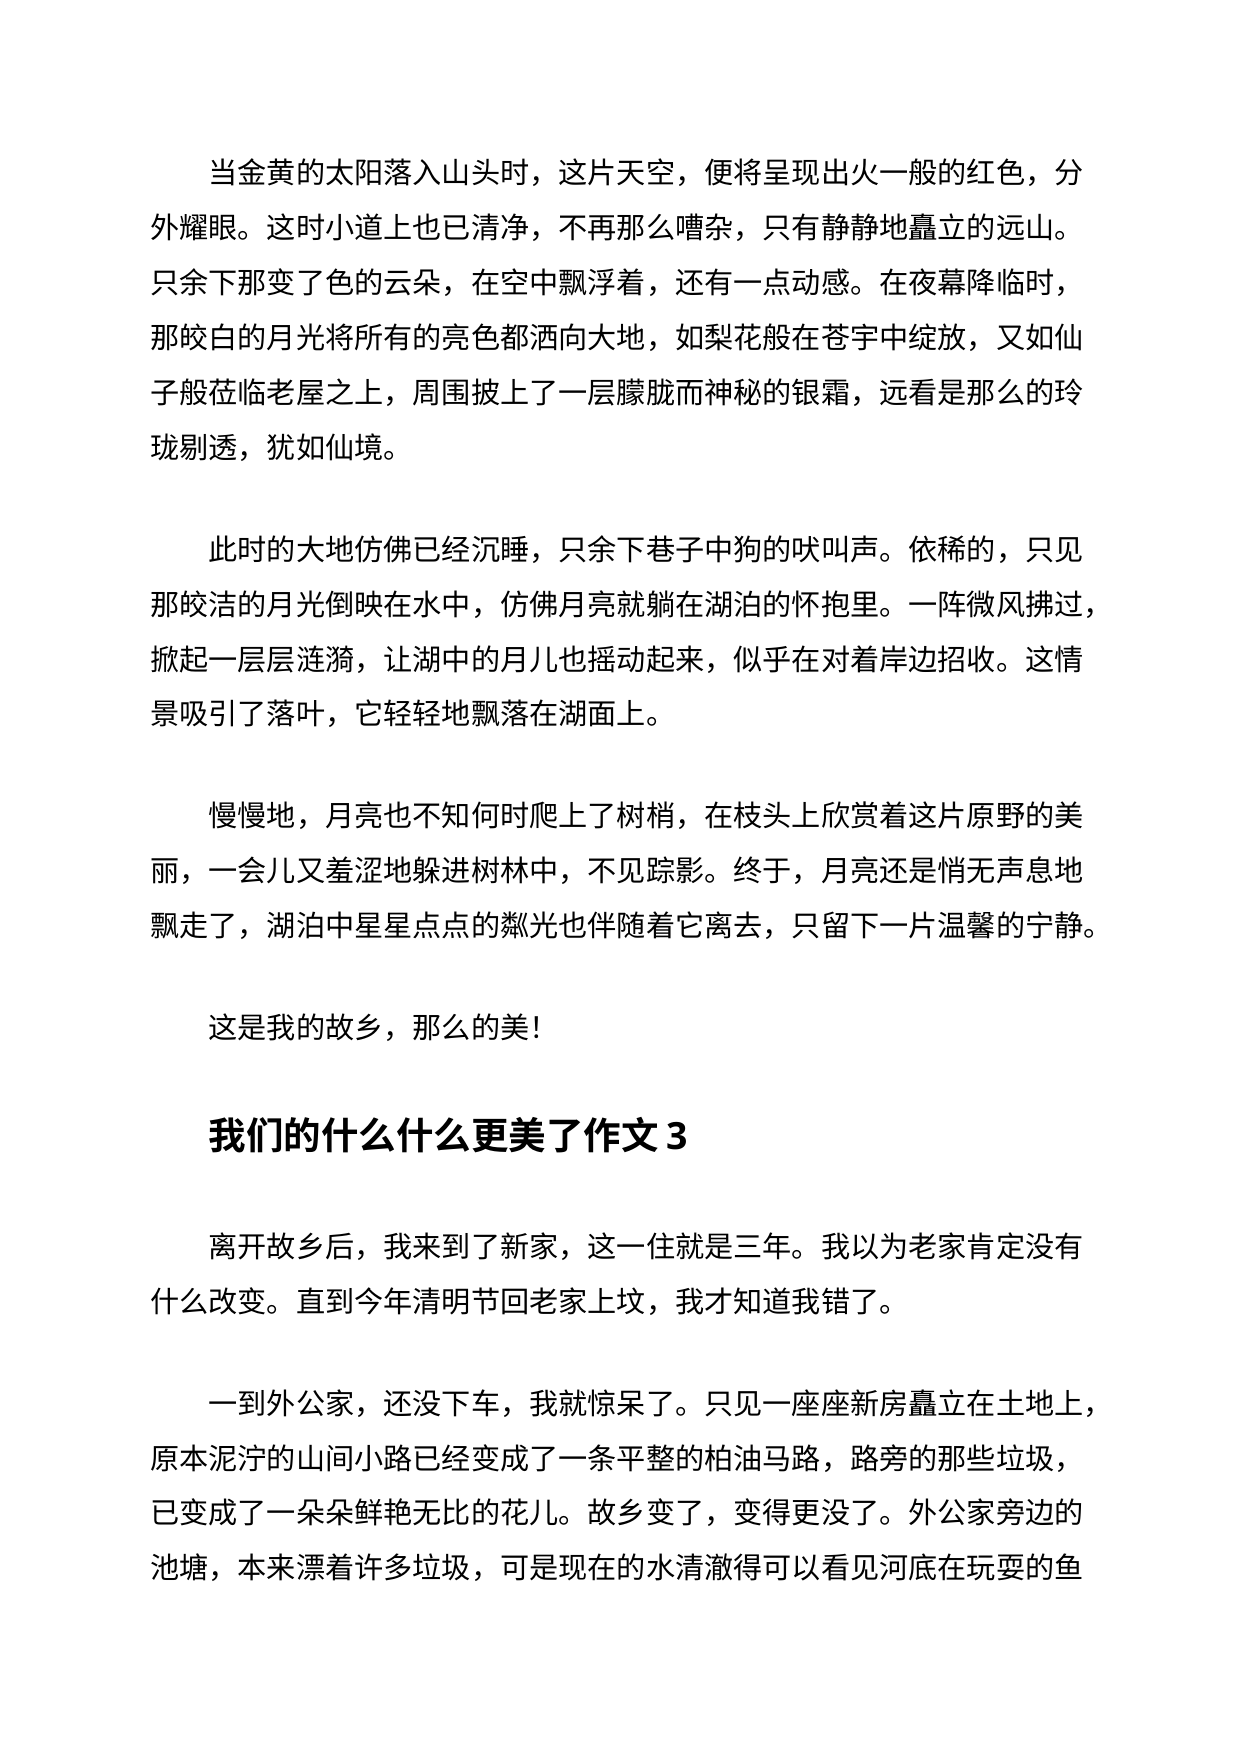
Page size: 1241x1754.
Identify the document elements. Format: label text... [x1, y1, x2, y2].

text 当金黄的太阳落入山头时，这片天空，便将呈现出火一般的红色，分外耀眼。这时小道上也已清净，不再那么嘈杂，只有静静地矗立的远山。只余下那变了色的云朵，在空中飘浮着，还有一点动感。在夜幕降临时，那皎白的月光将所有的亮色都洒向大地，如梨花般在苍宇中绽放，又如仙子般莅临老屋之上，周围披上了一层朦胧而神秘的银霜，远看是那么的玲珑剔透，犹如仙境。 [150, 150, 1090, 467]
text 此时的大地仿佛已经沉睡，只余下巷子中狗的吠叫声。依稀的，只见那皎洁的月光倒映在水中，仿佛月亮就躺在湖泊的怀抱里。一阵微风拂过，掀起一层层涟漪，让湖中的月儿也摇动起来，似乎在对着岸边招收。这情景吸引了落叶，它轻轻地飘落在湖面上。 [150, 526, 1090, 733]
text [150, 1380, 1090, 1587]
text 慢慢地，月亮也不知何时爬上了树梢，在枝头上欣赏着这片原野的美丽，一会儿又羞涩地躲进树林中，不见踪影。终于，月亮还是悄无声息地飘走了，湖泊中星星点点的粼光也伴随着它离去，只留下一片温馨的宁静。 [150, 793, 1090, 945]
text 我们的什么什么更美了作文3 [150, 1106, 1090, 1161]
text 这是我的故乡，那么的美！ [150, 1004, 1090, 1047]
text 离开故乡后，我来到了新家，这一住就是三年。我以为老家肯定没有什么改变。直到今年清明节回老家上坟，我才知道我错了。 [150, 1224, 1090, 1321]
